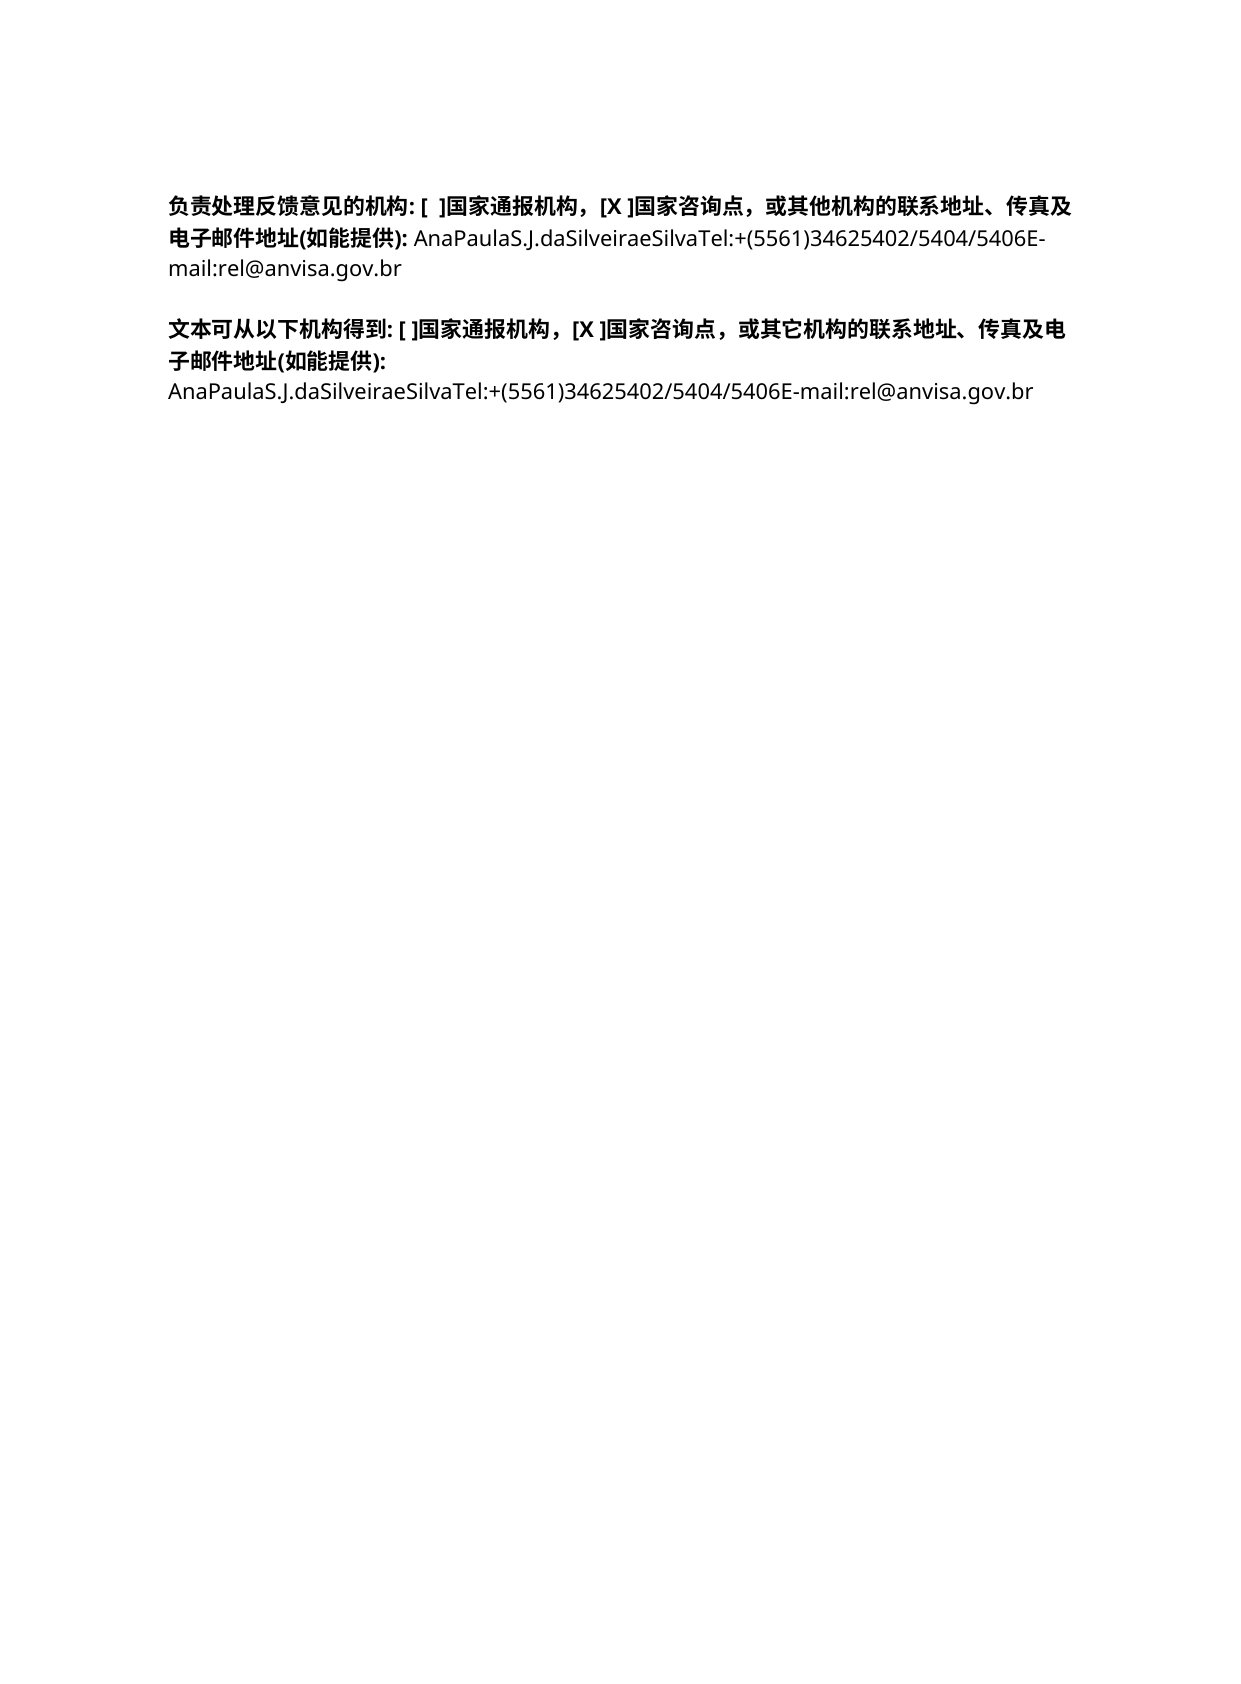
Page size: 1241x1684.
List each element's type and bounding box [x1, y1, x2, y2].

table_header [157, 159, 1083, 468]
